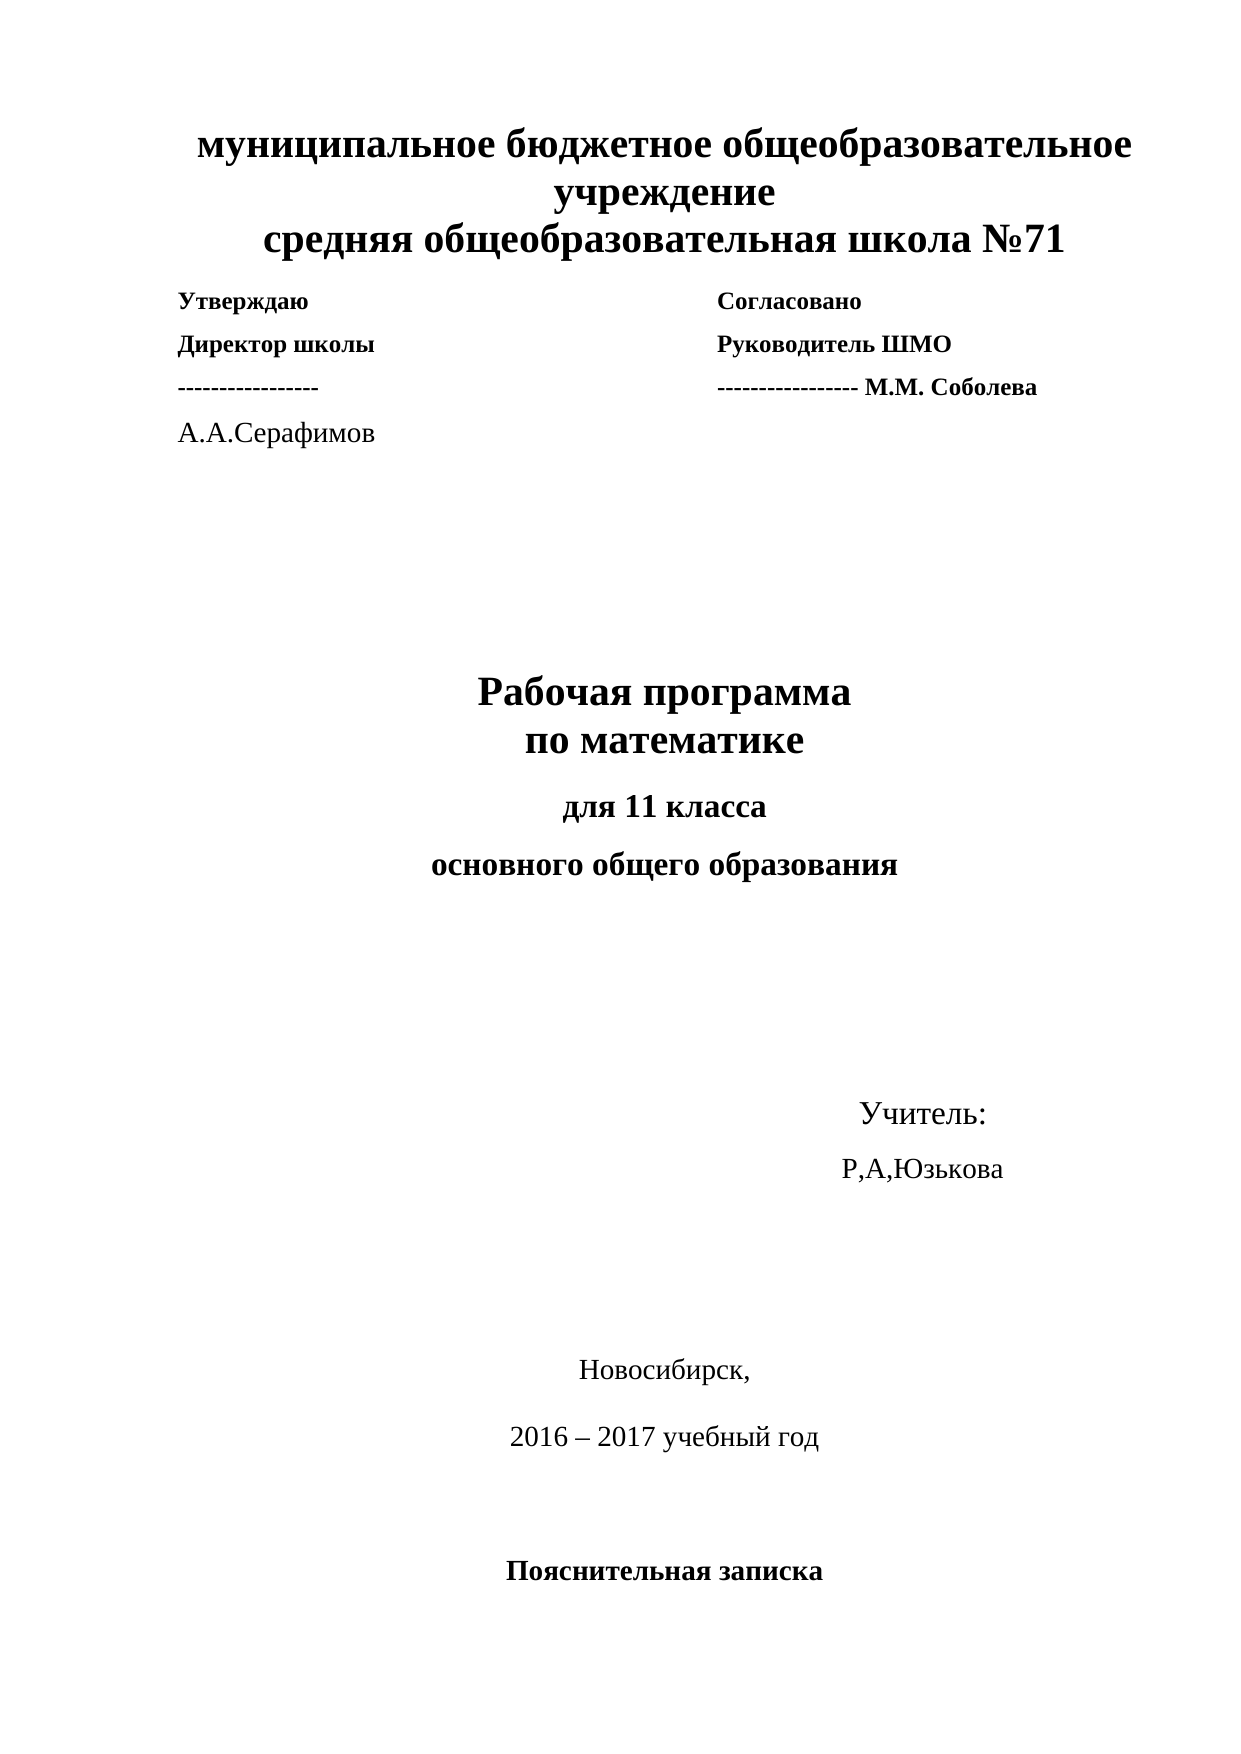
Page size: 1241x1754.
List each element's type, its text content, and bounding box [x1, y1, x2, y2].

text муниципальное бюджетное общеобразовательное учреждение [177, 118, 1152, 214]
text основного общего образования [177, 844, 1152, 882]
text Новосибирск, [177, 1352, 1152, 1386]
text Утверждаю Согласовано [177, 286, 1152, 314]
subtitle Рабочая программа [177, 667, 1152, 715]
text Р,А,Юзькова [620, 1151, 1152, 1184]
text ----------------- ----------------- М.М. Соболева [177, 372, 1152, 401]
text по математике [177, 715, 1152, 763]
text Пояснительная записка [177, 1553, 1152, 1587]
text средняя общеобразовательная школа №71 [177, 214, 1152, 262]
text для 11 класса [177, 787, 1152, 825]
text 2016 – 2017 учебный год [177, 1419, 1152, 1453]
text А.А.Серафимов [177, 415, 1152, 449]
text Директор школы Руководитель ШМО [177, 329, 1152, 358]
text Учитель: [620, 1093, 1152, 1132]
